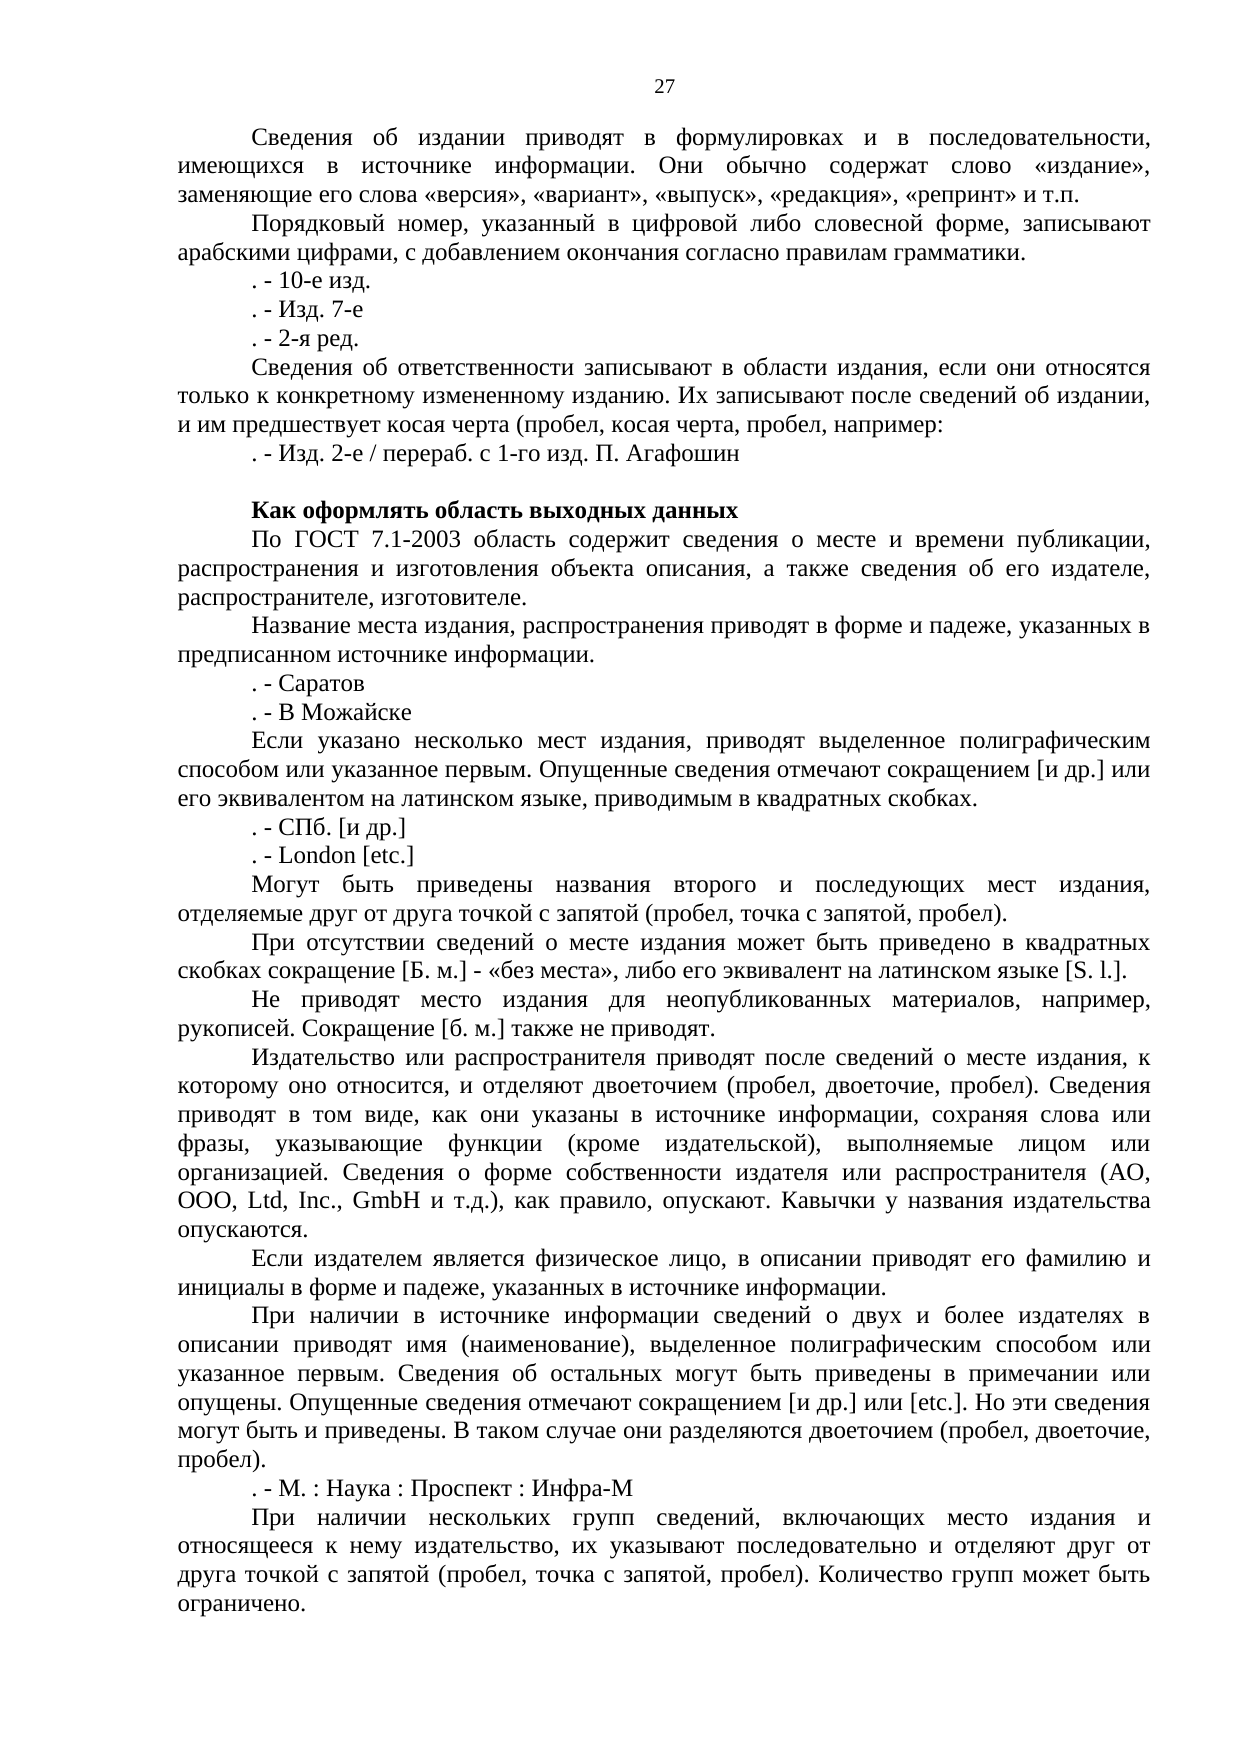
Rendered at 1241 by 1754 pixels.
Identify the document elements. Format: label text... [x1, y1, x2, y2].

text Сведения об издании приводят в формулировках и в последовательности, имеющихся в источнике информации. Они обычно содержат слово «издание», заменяющие его слова «версия», «вариант», «выпуск», «редакция», «репринт» и т.п. [177, 122, 1152, 208]
text . - В Можайске [177, 697, 1152, 726]
text Издательство или распространителя приводят после сведений о месте издания, к которому оно относится, и отделяют двоеточием (пробел, двоеточие, пробел). Сведения приводят в том виде, как они указаны в источнике информации, сохраняя слова или фразы, указывающие функции (кроме издательской), выполняемые лицом или организацией. Сведения о форме собственности издателя или распространителя (АО, ООО, Ltd, Inc., GmbH и т.д.), как правило, опускают. Кавычки у названия издательства опускаются. [177, 1042, 1152, 1243]
text При наличии в источнике информации сведений о двух и более издателях в описании приводят имя (наименование), выделенное полиграфическим способом или указанное первым. Сведения об остальных могут быть приведены в примечании или опущены. Опущенные сведения отмечают сокращением [и др.] или [etc.]. Но эти сведения могут быть и приведены. В таком случае они разделяются двоеточием (пробел, двоеточие, пробел). [177, 1301, 1152, 1473]
text . - СПб. [и др.] [177, 812, 1152, 841]
text Не приводят место издания для неопубликованных материалов, например, рукописей. Сокращение [б. м.] также не приводят. [177, 984, 1152, 1042]
text По ГОСТ 7.1-2003 область содержит сведения о месте и времени публикации, распространения и изготовления объекта описания, а также сведения об его издателе, распространителе, изготовителе. [177, 524, 1152, 611]
text . - 10-е изд. [177, 266, 1152, 294]
text . - Изд. 7-е [177, 294, 1152, 323]
text Название места издания, распространения приводят в форме и падеже, указанных в предписанном источнике информации. [177, 611, 1152, 668]
text При отсутствии сведений о месте издания может быть приведено в квадратных скобках сокращение [Б. м.] - «без места», либо его эквивалент на латинском языке [S. l.]. [177, 927, 1152, 984]
text Порядковый номер, указанный в цифровой либо словесной форме, записывают арабскими цифрами, с добавлением окончания согласно правилам грамматики. [177, 208, 1152, 266]
text Если указано несколько мест издания, приводят выделенное полиграфическим способом или указанное первым. Опущенные сведения отмечают сокращением [и др.] или его эквивалентом на латинском языке, приводимым в квадратных скобках. [177, 726, 1152, 812]
text Как оформлять область выходных данных [177, 496, 1152, 524]
text Сведения об ответственности записывают в области издания, если они относятся только к конкретному измененному изданию. Их записывают после сведений об издании, и им предшествует косая черта (пробел, косая черта, пробел, например: [177, 352, 1152, 438]
text . - London [etc.] [177, 841, 1152, 869]
text . - 2-я ред. [177, 323, 1152, 352]
text Если издателем является физическое лицо, в описании приводят его фамилию и инициалы в форме и падеже, указанных в источнике информации. [177, 1243, 1152, 1301]
text Могут быть приведены названия второго и последующих мест издания, отделяемые друг от друга точкой с запятой (пробел, точка с запятой, пробел). [177, 869, 1152, 927]
text . - Изд. 2-е / перераб. с 1-го изд. П. Агафошин [177, 438, 1152, 467]
text . - Саратов [177, 668, 1152, 697]
text При наличии нескольких групп сведений, включающих место издания и относящееся к нему издательство, их указывают последовательно и отделяют друг от друга точкой с запятой (пробел, точка с запятой, пробел). Количество групп может быть ограничено. [177, 1502, 1152, 1617]
text . - М. : Наука : Проспект : Инфра-М [177, 1473, 1152, 1502]
